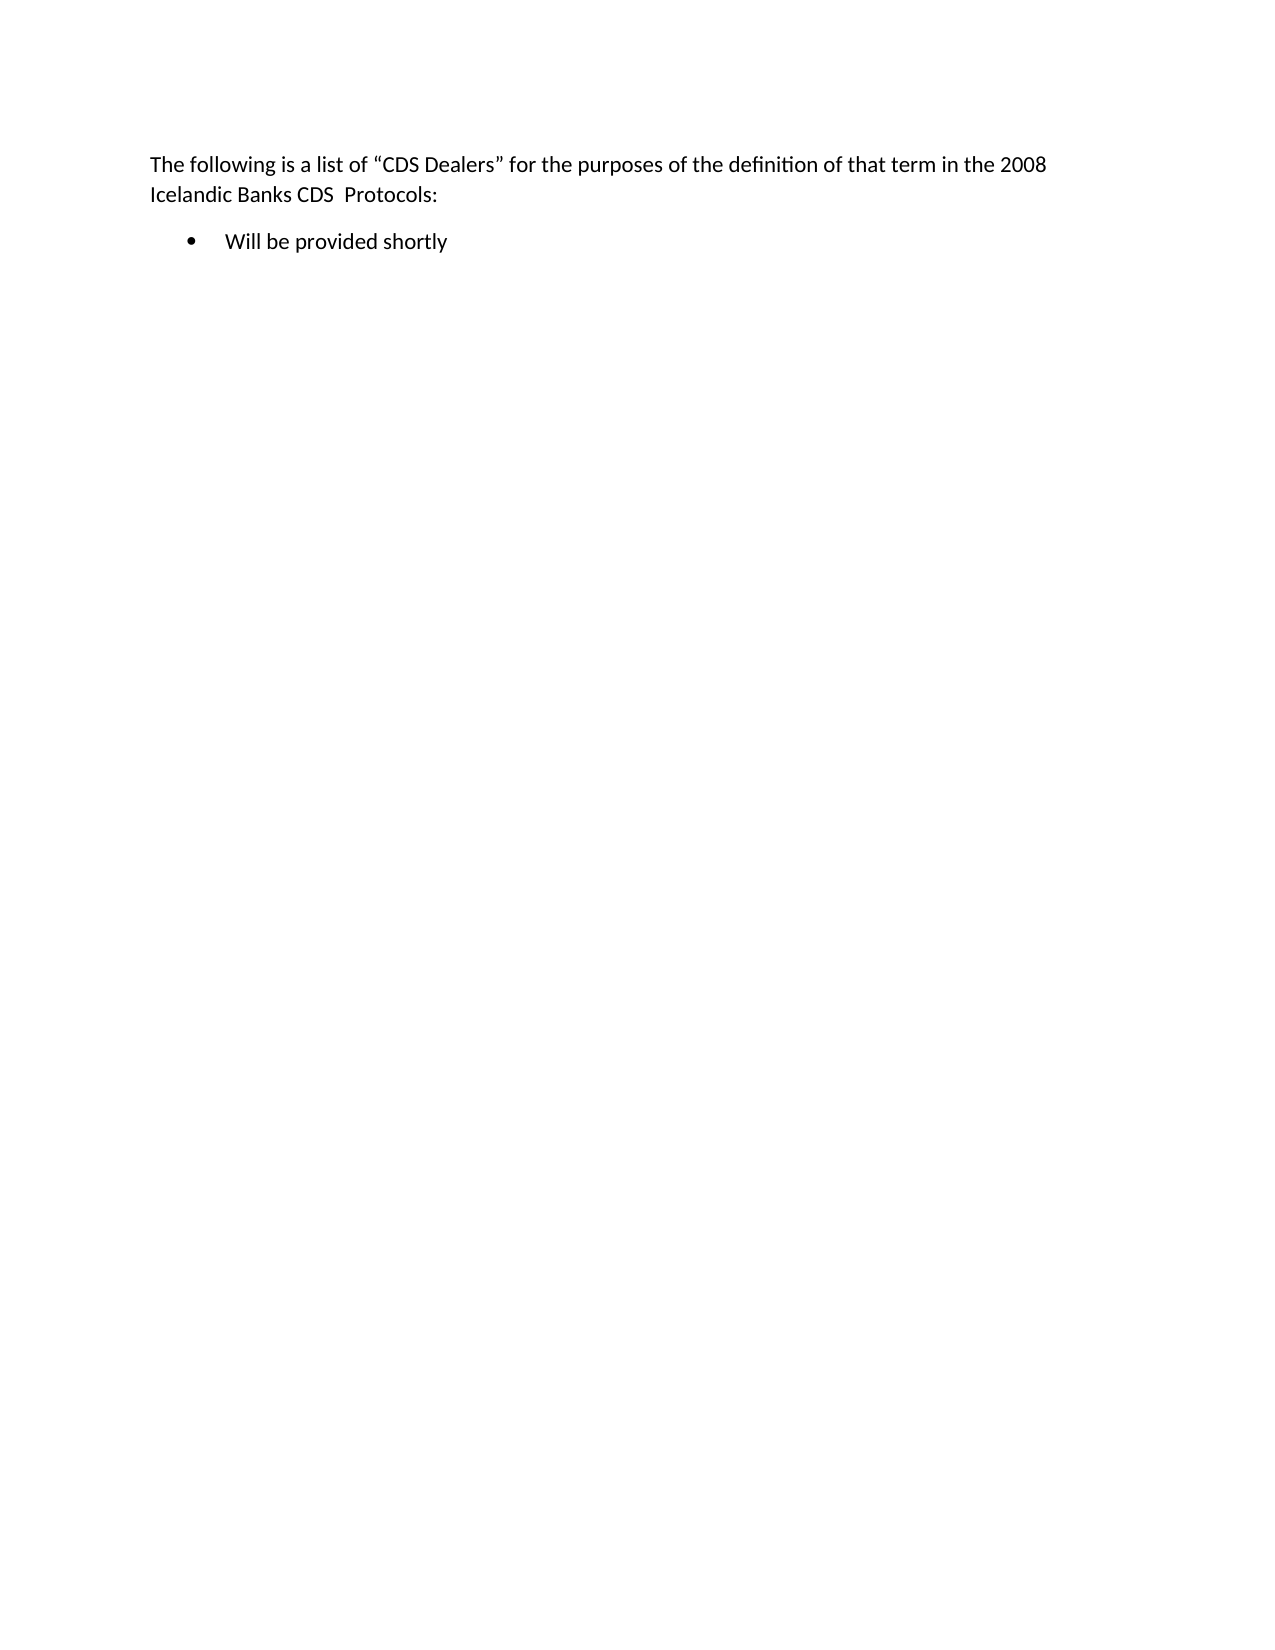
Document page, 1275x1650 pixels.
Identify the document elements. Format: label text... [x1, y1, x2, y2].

list Will be provided shortly [187, 227, 1125, 255]
text The following is a list of “CDS Dealers” for the purposes of the definition of that term in the 2008 Icelandic Banks CDS Protocols: [150, 150, 1125, 208]
